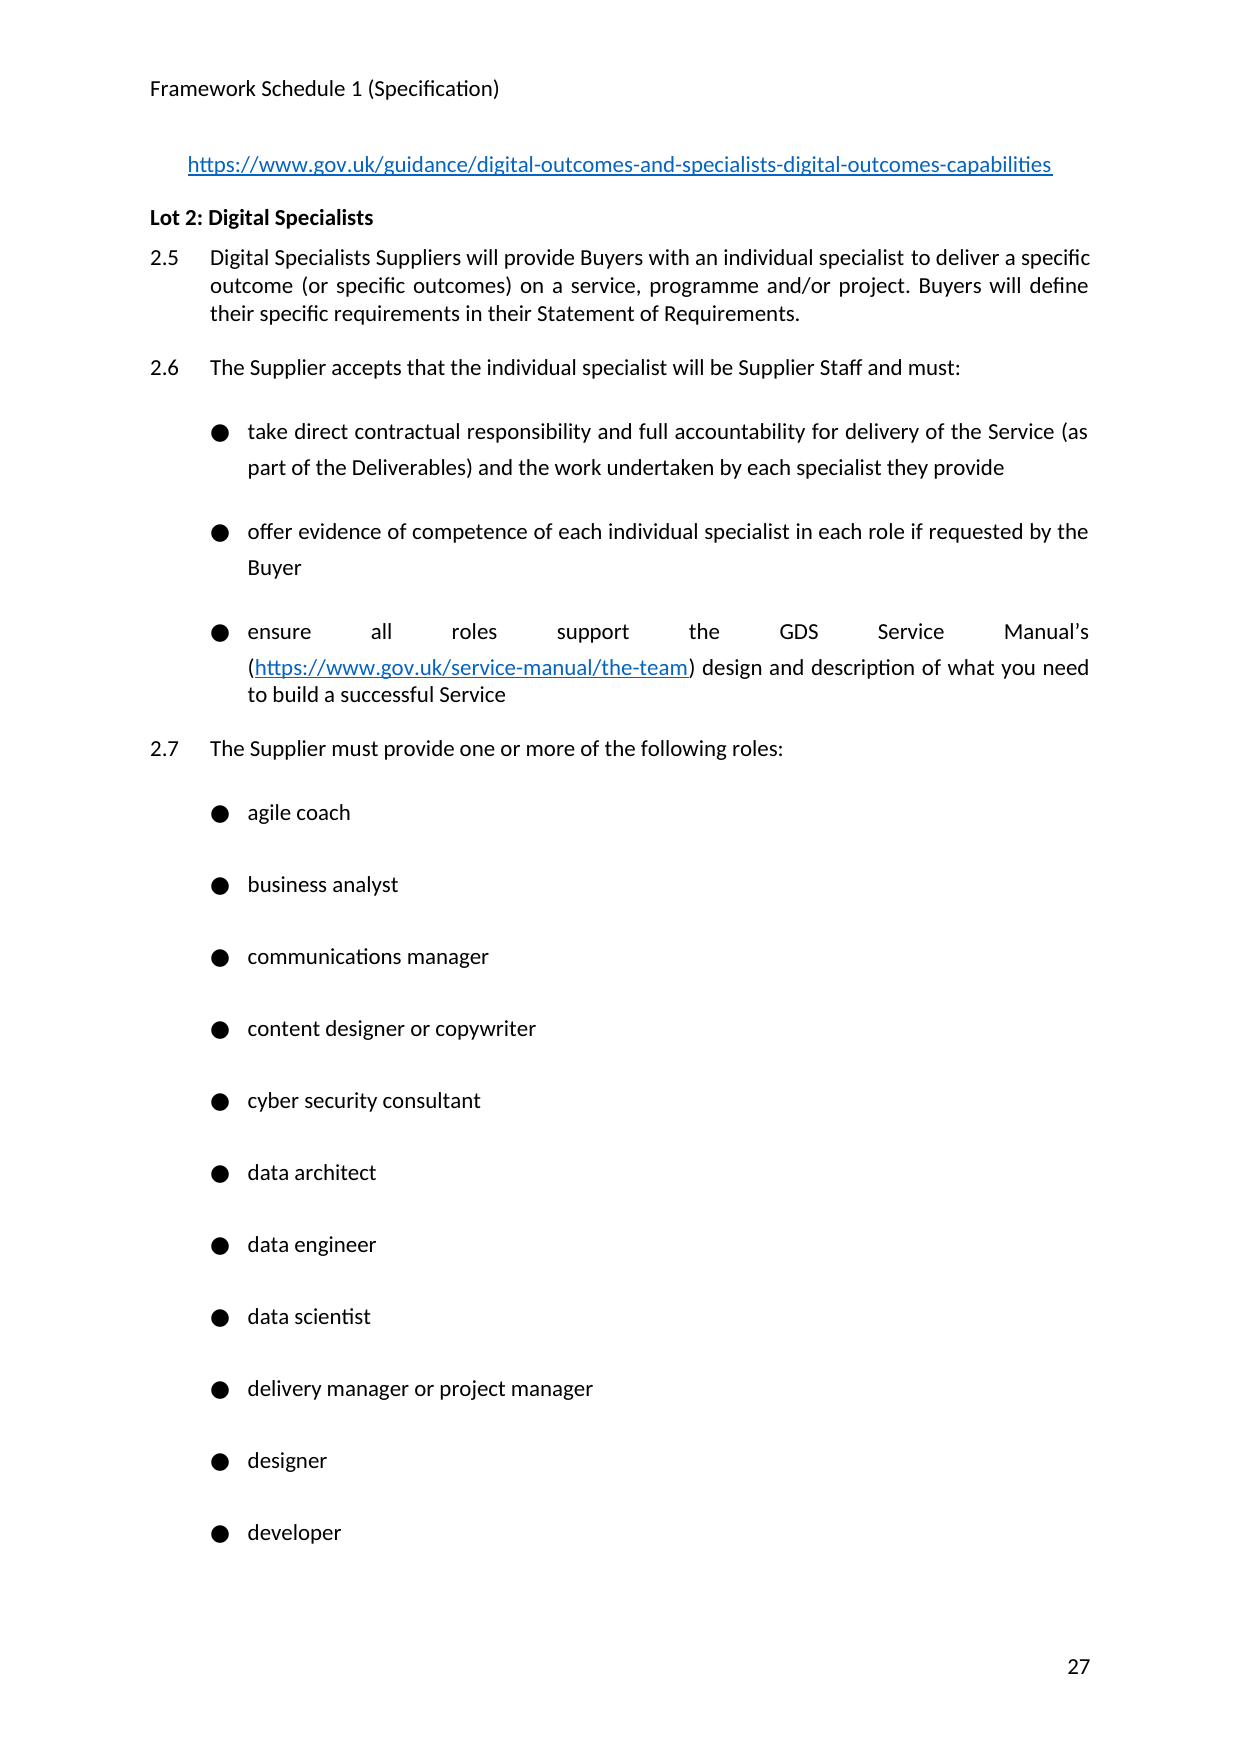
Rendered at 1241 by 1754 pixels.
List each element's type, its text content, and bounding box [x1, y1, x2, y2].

list The Supplier accepts that the individual specialist will be Supplier Staff and must: [150, 353, 1090, 381]
subtitle Lot 2: Digital Specialists [150, 203, 1090, 231]
list communications manager [210, 931, 1090, 978]
list offer evidence of competence of each individual specialist in each role if requested by the Buyer [210, 506, 1090, 581]
list data scientist [210, 1291, 1090, 1337]
list Digital Specialists Suppliers will provide Buyers with an individual specialist to deliver a specific outcome (or specific outcomes) on a service, programme and/or project. Buyers will define their specific requirements in their Statement of Requirements. [150, 243, 1090, 328]
list data engineer [210, 1218, 1090, 1266]
list ensure all roles support the GDS Service Manual’s (https://www.gov.uk/service-manual/the-team) design and description of what you need to build a successful Service [210, 606, 1090, 709]
list data architect [210, 1147, 1090, 1193]
list agile coach [210, 787, 1090, 834]
list designer [210, 1434, 1090, 1481]
list delivery manager or project manager [210, 1362, 1090, 1409]
list business analyst [210, 859, 1090, 906]
list The Supplier must provide one or more of the following roles: [150, 734, 1090, 762]
list take direct contractual responsibility and full accountability for delivery of the Service (as part of the Deliverables) and the work undertaken by each specialist they provide [210, 406, 1090, 481]
list developer [210, 1506, 1090, 1553]
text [187, 150, 1090, 178]
list cyber security consultant [210, 1074, 1090, 1122]
list content designer or copywriter [210, 1003, 1090, 1049]
